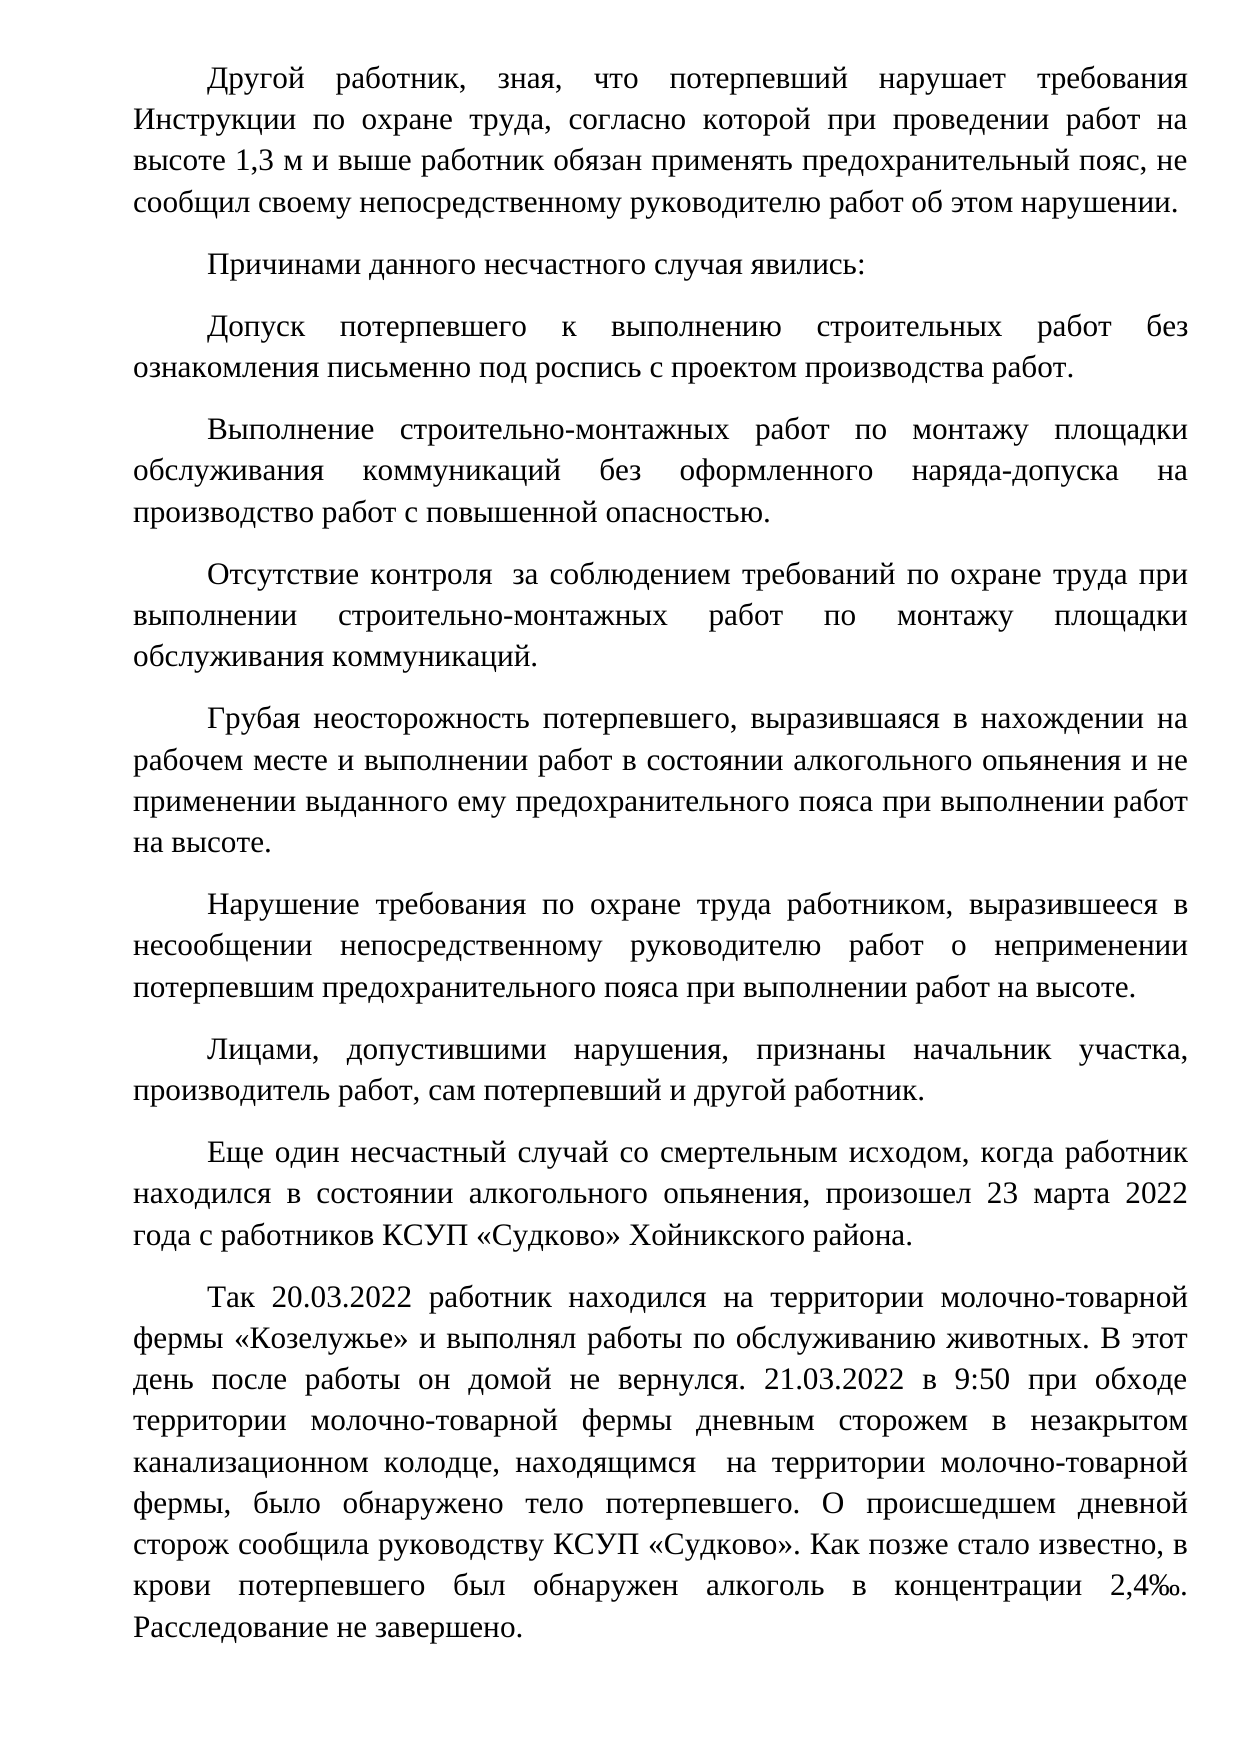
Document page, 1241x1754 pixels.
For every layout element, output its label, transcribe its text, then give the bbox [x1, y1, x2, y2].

text Другой работник, зная, что потерпевший нарушает требования Инструкции по охране труда, согласно которой при проведении работ на высоте 1,3 м и выше работник обязан применять предохранительный пояс, не сообщил своему непосредственному руководителю работ об этом нарушении. [133, 59, 1189, 219]
text Нарушение требования по охране труда работником, выразившееся в несообщении непосредственному руководителю работ о неприменении потерпевшим предохранительного пояса при выполнении работ на высоте. [133, 885, 1189, 1004]
text Грубая неосторожность потерпевшего, выразившаяся в нахождении на рабочем месте и выполнении работ в состоянии алкогольного опьянения и не применении выданного ему предохранительного пояса при выполнении работ на высоте. [133, 699, 1189, 859]
text Лицами, допустившими нарушения, признаны начальник участка, производитель работ, сам потерпевший и другой работник. [133, 1030, 1189, 1107]
text Выполнение строительно-монтажных работ по монтажу площадки обслуживания коммуникаций без оформленного наряда-допуска на производство работ с повышенной опасностью. [133, 410, 1189, 529]
text Так 20.03.2022 работник находился на территории молочно-товарной фермы «Козелужье» и выполнял работы по обслуживанию животных. В этот день после работы он домой не вернулся. 21.03.2022 в 9:50 при обходе территории молочно-товарной фермы дневным сторожем в незакрытом канализационном колодце, находящимся на территории молочно-товарной фермы, было обнаружено тело потерпевшего. О происшедшем дневной сторож сообщила руководству КСУП «Судково». Как позже стало известно, в крови потерпевшего был обнаружен алкоголь в концентрации 2,4‰. Расследование не завершено. [133, 1278, 1189, 1644]
text Допуск потерпевшего к выполнению строительных работ без ознакомления письменно под роспись с проектом производства работ. [133, 307, 1189, 384]
text Причинами данного несчастного случая явились: [133, 245, 1189, 281]
text Отсутствие контроля за соблюдением требований по охране труда при выполнении строительно-монтажных работ по монтажу площадки обслуживания коммуникаций. [133, 555, 1189, 673]
text Еще один несчастный случай со смертельным исходом, когда работник находился в состоянии алкогольного опьянения, произошел 23 марта 2022 года с работников КСУП «Судково» Хойникского района. [133, 1133, 1189, 1252]
